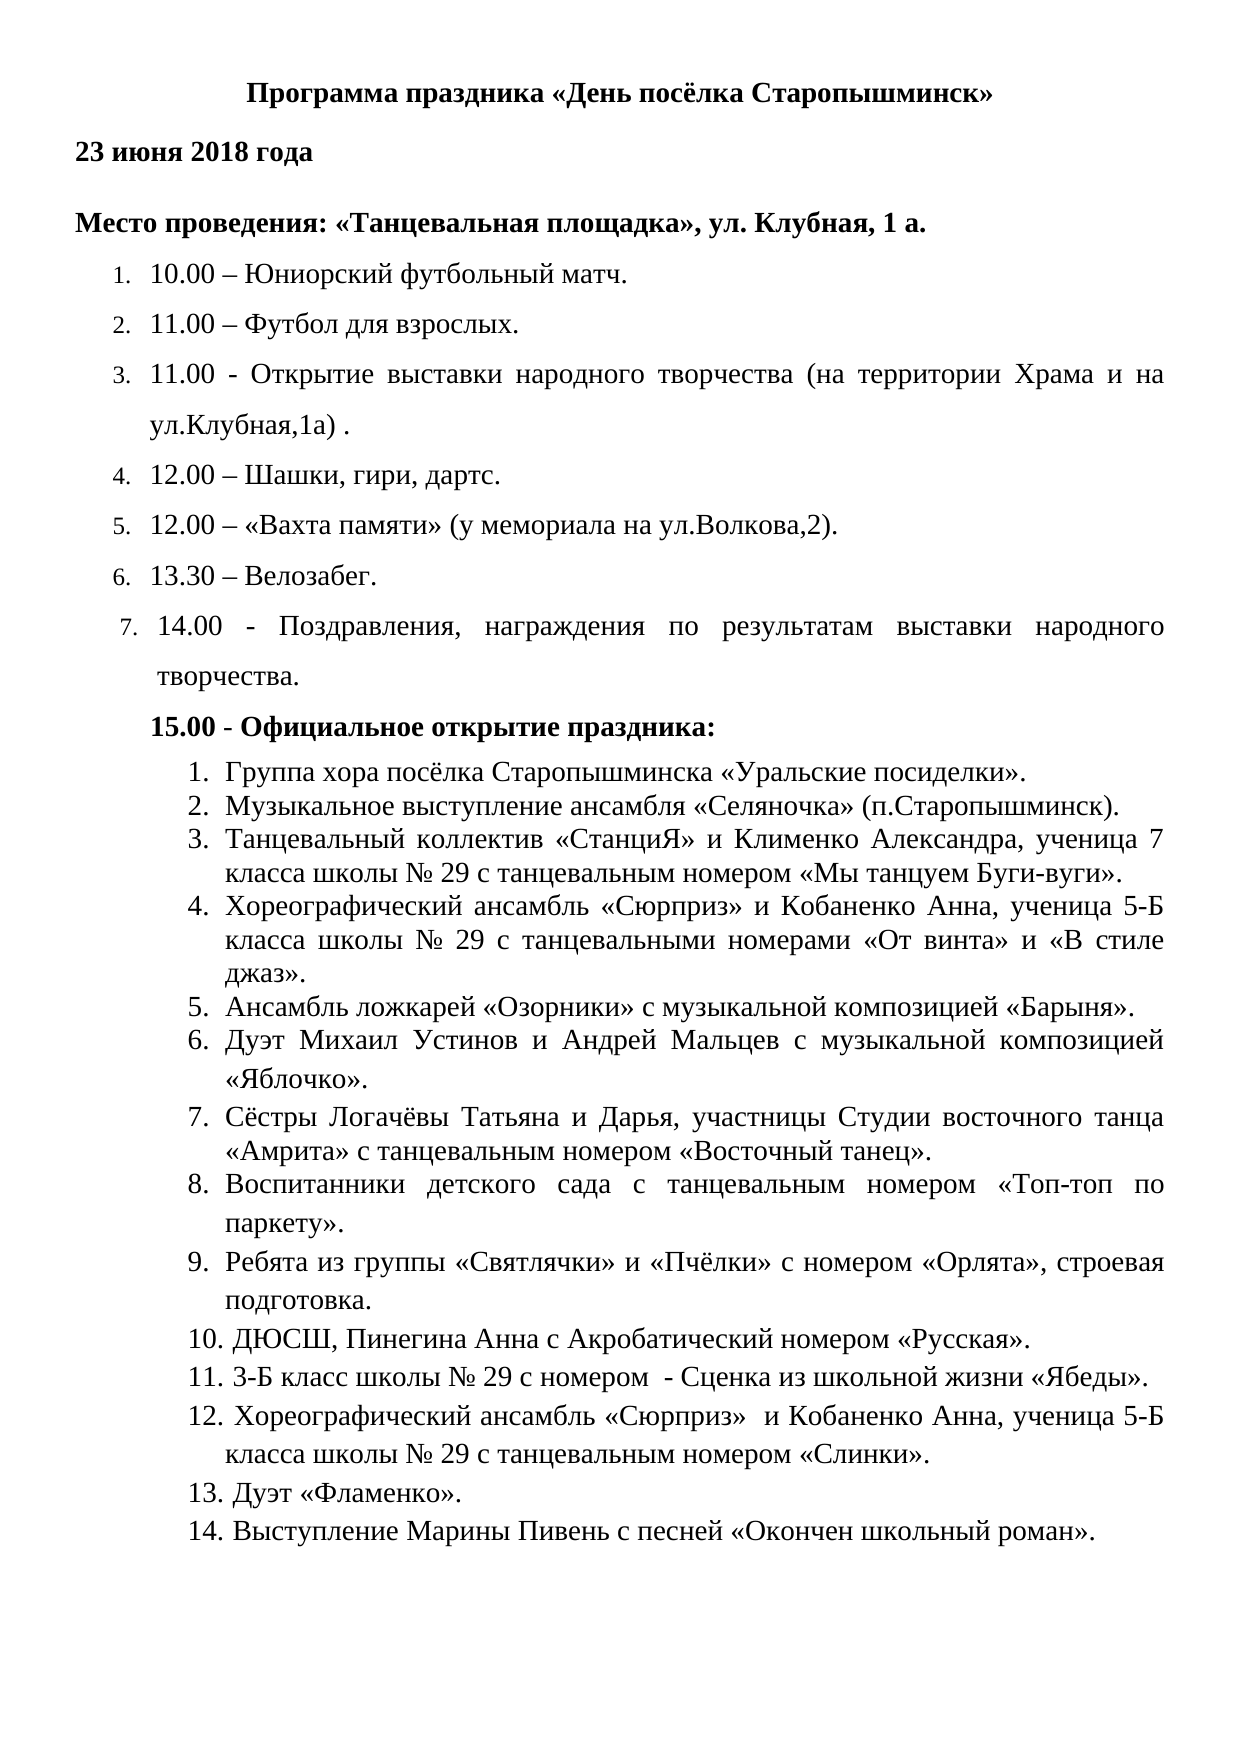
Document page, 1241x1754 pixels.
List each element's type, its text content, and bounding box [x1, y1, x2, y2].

list Ребята из группы «Святлячки» и «Пчёлки» с номером «Орлята», строевая подготовка. [187, 1244, 1165, 1316]
list ДЮСШ, Пинегина Анна с Акробатический номером «Русская». [187, 1321, 1165, 1354]
list Дуэт Михаил Устинов и Андрей Мальцев с музыкальной композицией «Яблочко». [187, 1022, 1165, 1094]
list Сёстры Логачёвы Татьяна и Дарья, участницы Студии восточного танца «Амрита» с танцевальным номером «Восточный танец». [187, 1099, 1165, 1167]
list 14.00 - Поздравления, награждения по результатам выставки народного творчества. [119, 608, 1165, 692]
list Танцевальный коллектив «СтанциЯ» и Клименко Александра, ученица 7 класса школы № 29 с танцевальным номером «Мы танцуем Буги-вуги». [187, 821, 1165, 888]
text Место проведения: «Танцевальная площадка», ул. Клубная, 1 а. [75, 206, 1165, 239]
list 15.00 - Официальное открытие праздника: [150, 709, 1165, 742]
list 11.00 - Открытие выставки народного творчества (на территории Храма и на ул.Клубная,1а) . [112, 356, 1165, 440]
list Хореографический ансамбль «Сюрприз» и Кобаненко Анна, ученица 5-Б класса школы № 29 с танцевальными номерами «От винта» и «В стиле джаз». [187, 888, 1165, 989]
list 13.30 – Велозабег. [112, 558, 1165, 591]
list 12.00 – Шашки, гири, дартс. [112, 457, 1165, 491]
text 23 июня 2018 года [75, 134, 1165, 168]
list Музыкальное выступление ансамбля «Селяночка» (п.Старопышминск). [187, 788, 1165, 821]
list 10.00 – Юниорский футбольный матч. [112, 256, 1165, 289]
list Хореографический ансамбль «Сюрприз» и Кобаненко Анна, ученица 5-Б класса школы № 29 с танцевальным номером «Слинки». [187, 1398, 1165, 1470]
list Воспитанники детского сада с танцевальным номером «Топ-топ по паркету». [187, 1167, 1165, 1239]
text Программа праздника «День посёлка Старопышминск» [75, 75, 1165, 108]
list 3-Б класс школы № 29 с номером - Сценка из школьной жизни «Ябеды». [187, 1359, 1165, 1393]
list Дуэт «Фламенко». [187, 1475, 1165, 1508]
list Группа хора посёлка Старопышминска «Уральские посиделки». [187, 754, 1165, 788]
list Ансамбль ложкарей «Озорники» с музыкальной композицией «Барыня». [187, 989, 1165, 1022]
list 11.00 – Футбол для взрослых. [112, 306, 1165, 340]
list Выступление Марины Пивень с песней «Окончен школьный роман». [187, 1513, 1165, 1547]
list 12.00 – «Вахта памяти» (у мемориала на ул.Волкова,2). [112, 507, 1165, 541]
